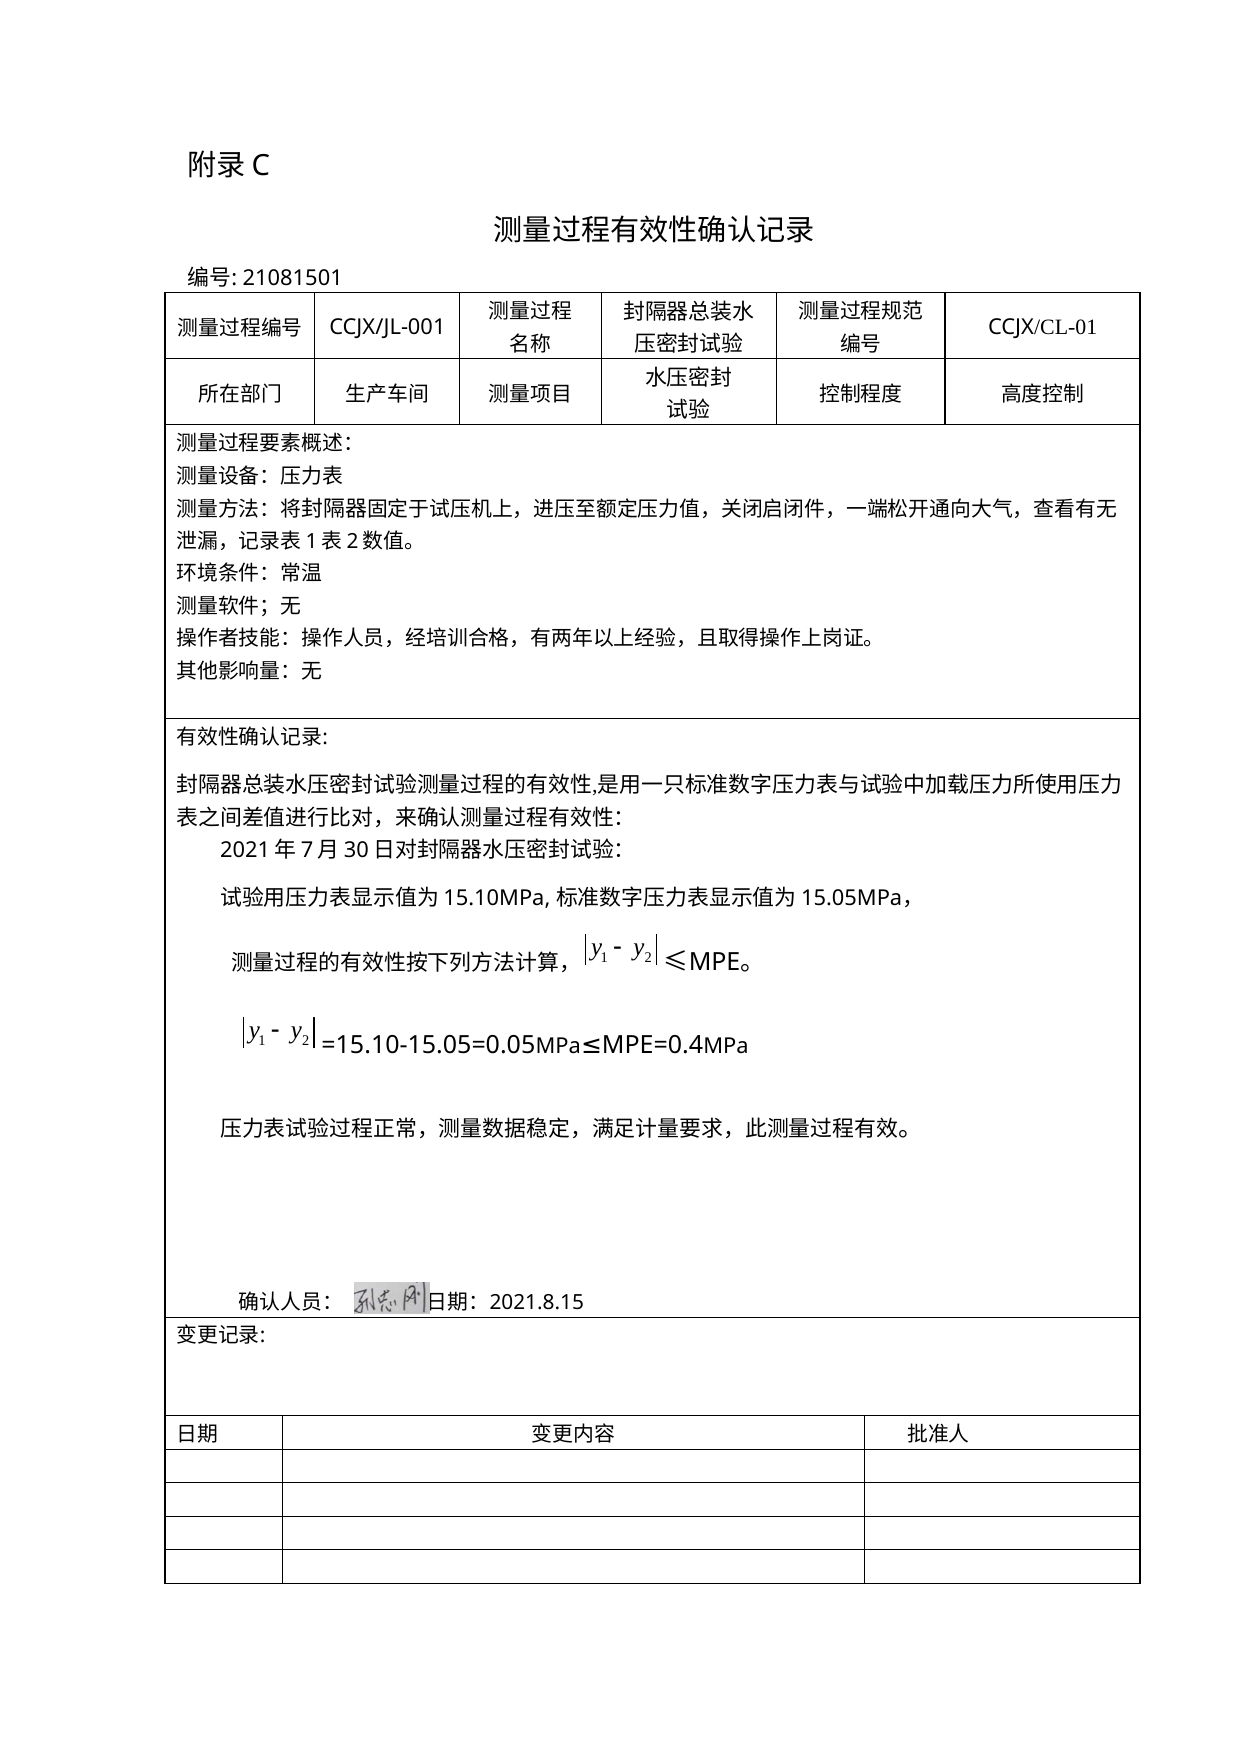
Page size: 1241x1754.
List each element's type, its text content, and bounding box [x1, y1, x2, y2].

table_cell 日期 [166, 1416, 282, 1449]
table_cell 所在部门 [166, 359, 314, 424]
table_cell 变更内容 [283, 1416, 864, 1449]
table_cell [283, 1483, 864, 1516]
table_cell [865, 1550, 1139, 1583]
table_header CCJX/JL-001 [315, 293, 459, 358]
table_header 测量过程编号 [166, 293, 314, 358]
picture [354, 1282, 430, 1314]
table_cell [283, 1550, 864, 1583]
table_cell 水压密封 试验 [602, 359, 776, 424]
table_cell 测量项目 [460, 359, 601, 424]
table_cell 控制程度 [777, 359, 944, 424]
table_cell 测量过程要素概述： 测量设备：压力表 测量方法：将封隔器固定于试压机上，进压至额定压力值，关闭启闭件，一端松开通向大气，查看有无泄漏，记录表1表2数值。 环境条件：常温 测量软件；无 操作者技能：操作人员，经培训合格，有两年以上经验，且取得操作上岗证。 其他影响量：无 [166, 425, 1139, 718]
table_cell [865, 1450, 1139, 1482]
table_header CCJX/CL-01 [946, 293, 1139, 358]
table_cell [865, 1483, 1139, 1516]
text 附录C [187, 130, 1053, 195]
table_cell [166, 1483, 282, 1516]
table_cell 批准人 [865, 1416, 1139, 1449]
table_cell [166, 1450, 282, 1482]
table_cell 生产车间 [315, 359, 459, 424]
table_cell [865, 1517, 1139, 1549]
table_cell 变更记录: [166, 1318, 1139, 1415]
table_cell [283, 1517, 864, 1549]
table_cell [283, 1450, 864, 1482]
table_cell 有效性确认记录: 封隔器总装水压密封试验测量过程的有效性,是用一只标准数字压力表与试验中加载压力所使用压力表之间差值进行比对，来确认测量过程有效性： 2021年7月30日对封隔器水压密封试验： 试验用压力表显示值为15.10MPa, 标准数字压力表显示值为15.05MPa， 测量过程的有效性按下列方法计算，≤MPE。 =15.10-15.05=0.05MPa≤MPE=0.4MPa 压力表试验过程正常，测量数据稳定，满足计量要求，此测量过程有效。 确认人员： 日期：2021.8.15 [166, 719, 1139, 1317]
table_cell 高度控制 [946, 359, 1139, 424]
table_cell [166, 1550, 282, 1583]
table_cell [166, 1517, 282, 1549]
text 编号: 21081501 [187, 260, 1053, 292]
table_header 封隔器总装水压密封试验 [602, 293, 776, 358]
text 测量过程有效性确认记录 [187, 195, 1053, 260]
table_header 测量过程规范 编号 [777, 293, 944, 358]
table_header 测量过程 名称 [460, 293, 601, 358]
